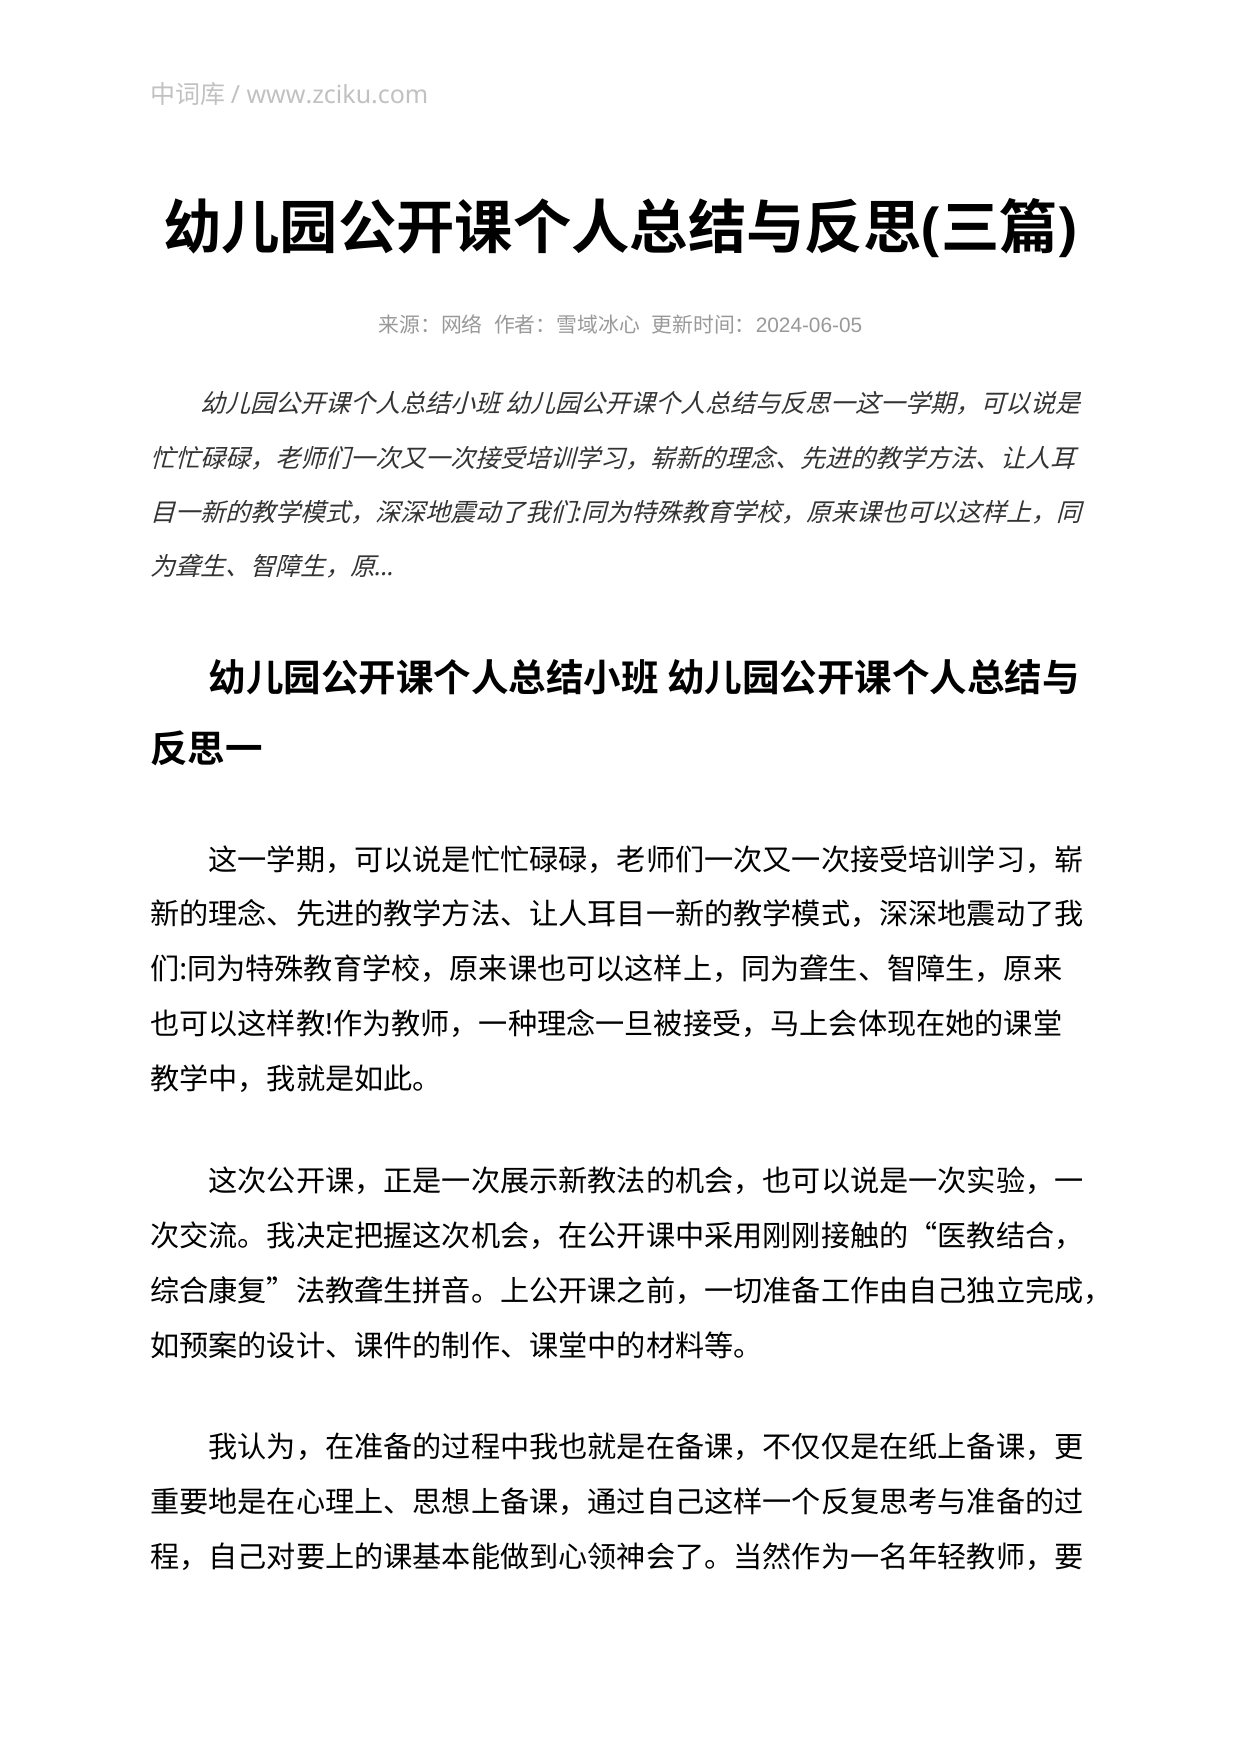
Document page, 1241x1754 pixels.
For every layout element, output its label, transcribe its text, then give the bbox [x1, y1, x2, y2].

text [150, 1424, 1090, 1576]
text 来源：网络 作者：雪域冰心 更新时间：2024-06-05 [150, 313, 1090, 337]
text 这一学期，可以说是忙忙碌碌，老师们一次又一次接受培训学习，崭新的理念、先进的教学方法、让人耳目一新的教学模式，深深地震动了我们:同为特殊教育学校，原来课也可以这样上，同为聋生、智障生，原来也可以这样教!作为教师，一种理念一旦被接受，马上会体现在她的课堂教学中，我就是如此。 [150, 836, 1090, 1098]
subtitle 幼儿园公开课个人总结与反思(三篇) [150, 181, 1090, 266]
text 幼儿园公开课个人总结小班 幼儿园公开课个人总结与反思一这一学期，可以说是忙忙碌碌，老师们一次又一次接受培训学习，崭新的理念、先进的教学方法、让人耳目一新的教学模式，深深地震动了我们:同为特殊教育学校，原来课也可以这样上，同为聋生、智障生，原... [150, 384, 1090, 583]
text 这次公开课，正是一次展示新教法的机会，也可以说是一次实验，一次交流。我决定把握这次机会，在公开课中采用刚刚接触的“医教结合，综合康复”法教聋生拼音。上公开课之前，一切准备工作由自己独立完成，如预案的设计、课件的制作、课堂中的材料等。 [150, 1158, 1090, 1364]
text 幼儿园公开课个人总结小班 幼儿园公开课个人总结与反思一 [150, 648, 1090, 773]
